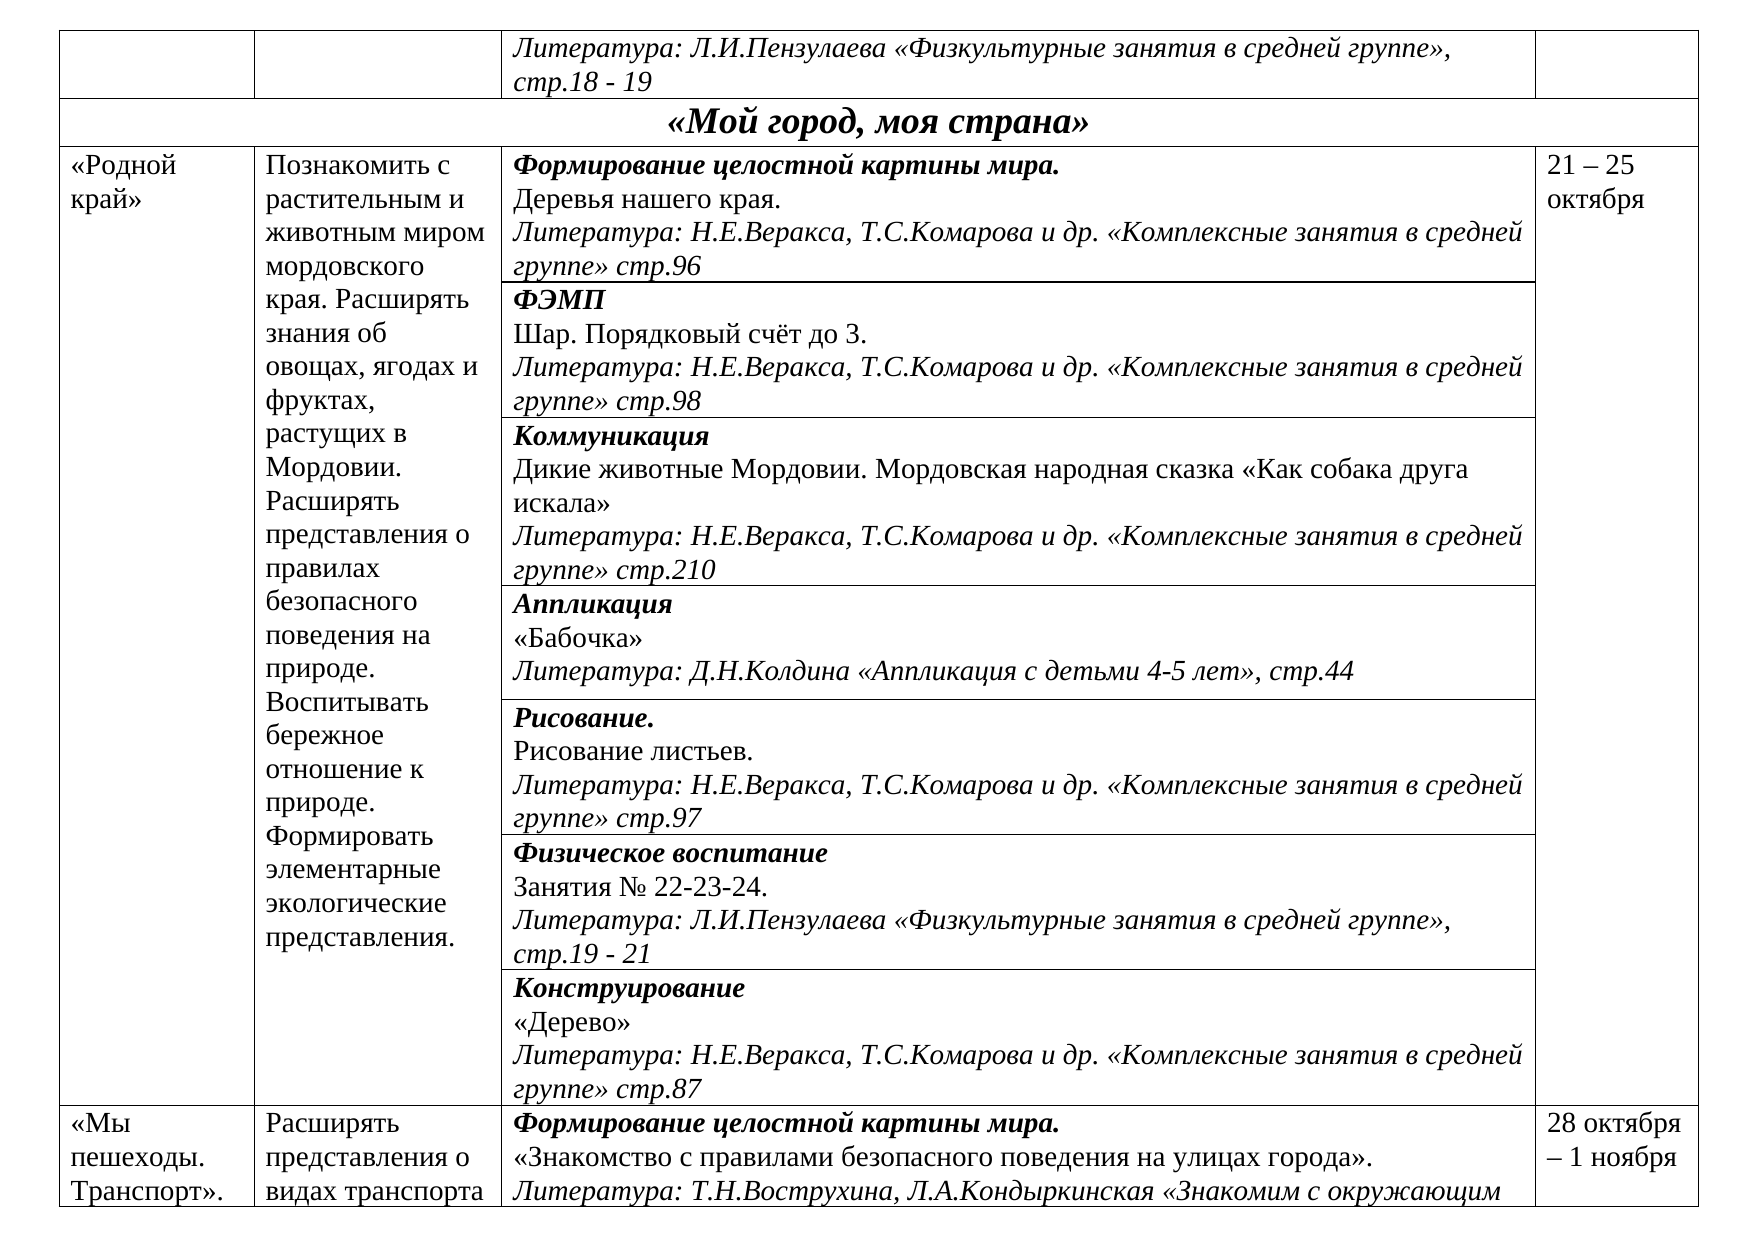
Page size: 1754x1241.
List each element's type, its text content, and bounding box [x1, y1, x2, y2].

table_cell ФЭМП Шар. Порядковый счёт до 3. Литература: Н.Е.Веракса, Т.С.Комарова и др. «Комплексные занятия в средней группе» стр.98 [502, 283, 1535, 417]
table_cell Физическое воспитание Занятия № 22-23-24. Литература: Л.И.Пензулаева «Физкультурные занятия в средней группе», стр.19 - 21 [502, 835, 1535, 969]
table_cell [502, 1106, 1535, 1206]
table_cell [502, 31, 1535, 98]
table_cell Коммуникация Дикие животные Мордовии. Мордовская народная сказка «Как собака друга искала» Литература: Н.Е.Веракса, Т.С.Комарова и др. «Комплексные занятия в средней группе» стр.210 [502, 418, 1535, 585]
table_cell «Родной край» [60, 147, 254, 1104]
table_cell «Мой город, моя страна» [60, 99, 1698, 146]
table_cell 21 – 25 октября [1536, 147, 1698, 1104]
table_cell Рисование. Рисование листьев. Литература: Н.Е.Веракса, Т.С.Комарова и др. «Комплексные занятия в средней группе» стр.97 [502, 700, 1535, 834]
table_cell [1536, 1106, 1698, 1206]
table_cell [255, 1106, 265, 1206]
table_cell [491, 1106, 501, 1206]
table_cell Познакомить с растительным и животным миром мордовского края. Расширять знания об овощах, ягодах и фруктах, растущих в Мордовии. Расширять представления о правилах безопасного поведения на природе. Воспитывать бережное отношение к природе. Формировать элементарные экологические представления. [255, 147, 501, 1104]
table_cell Формирование целостной картины мира. Деревья нашего края. Литература: Н.Е.Веракса, Т.С.Комарова и др. «Комплексные занятия в средней группе» стр.96 [502, 147, 1535, 281]
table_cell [60, 1106, 254, 1206]
table_cell Конструирование «Дерево» Литература: Н.Е.Веракса, Т.С.Комарова и др. «Комплексные занятия в средней группе» стр.87 [502, 970, 1535, 1104]
table_cell Аппликация «Бабочка» Литература: Д.Н.Колдина «Аппликация с детьми 4-5 лет», стр.44 [502, 586, 1535, 699]
